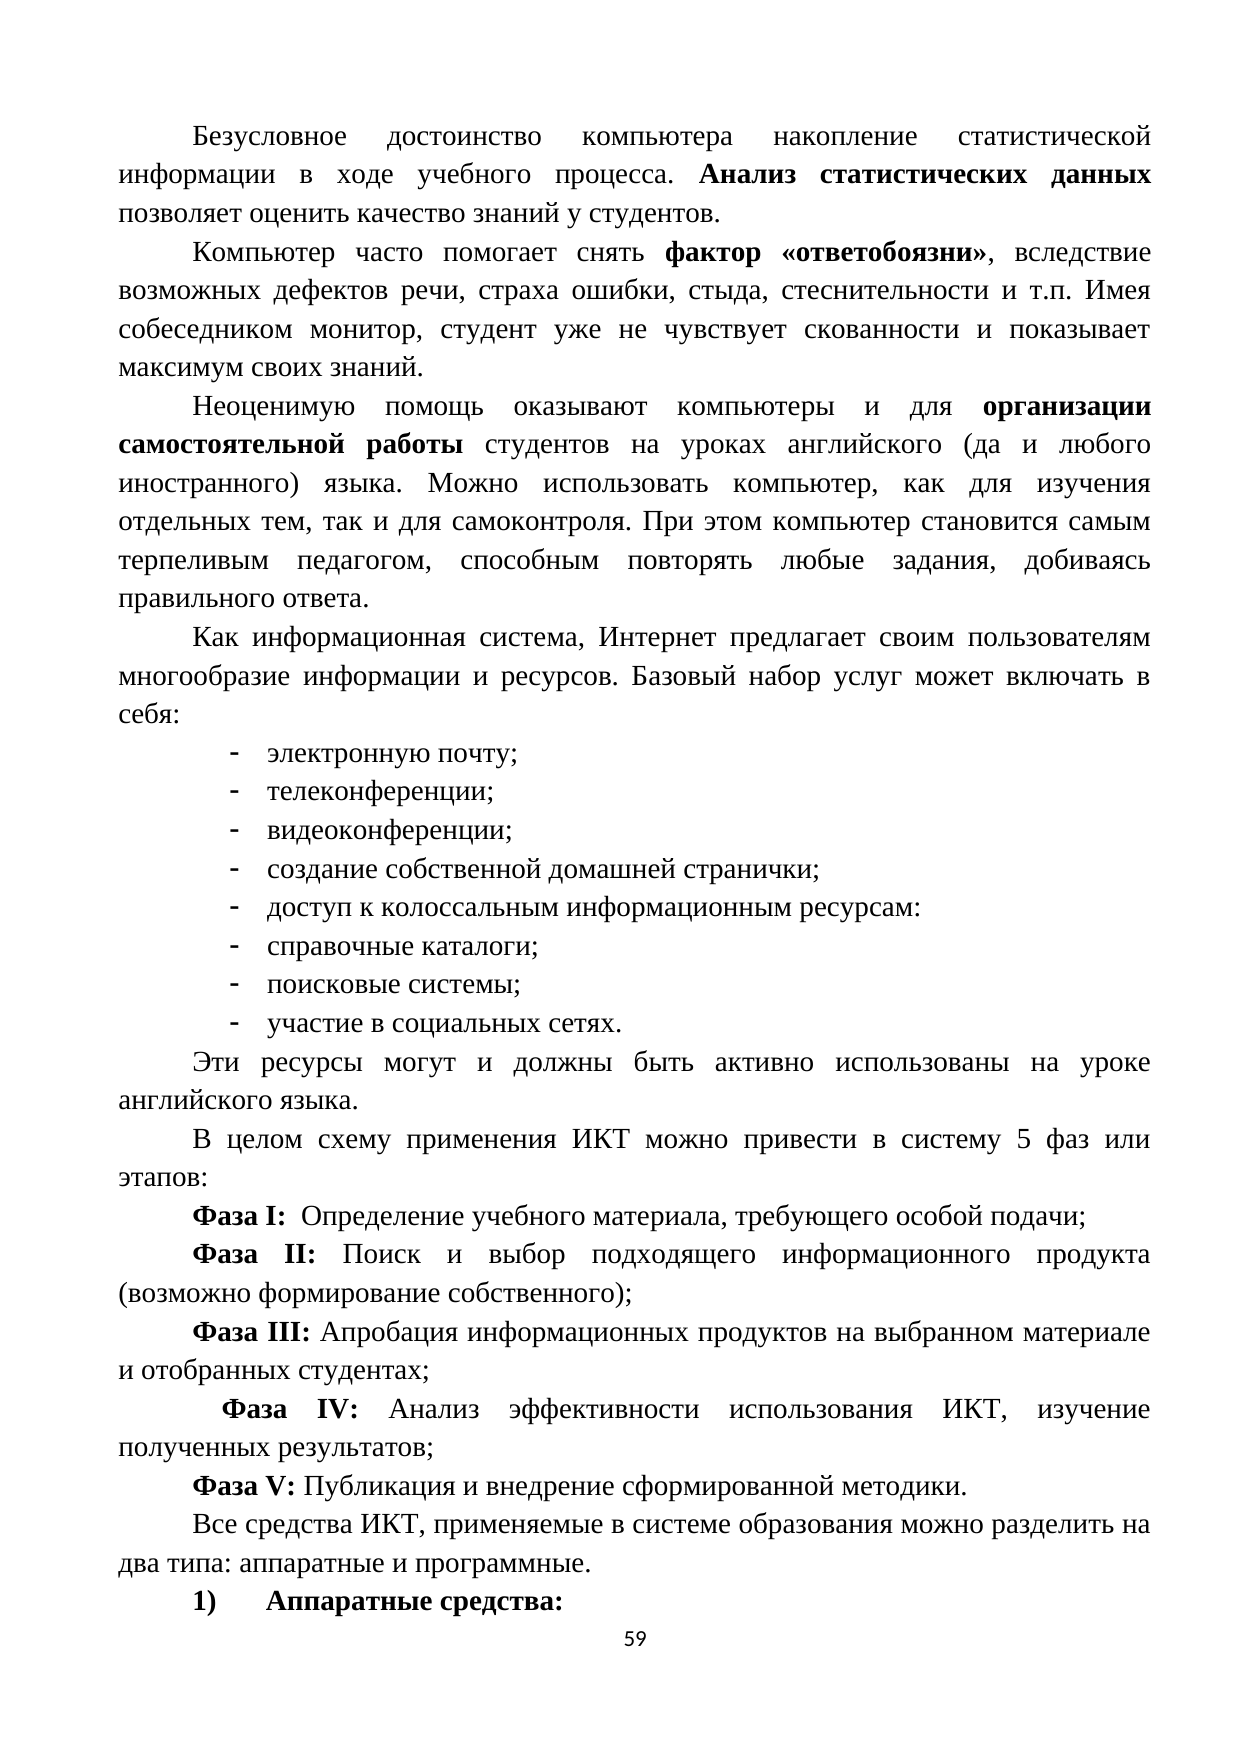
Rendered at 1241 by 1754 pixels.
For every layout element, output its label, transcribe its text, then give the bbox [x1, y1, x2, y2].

list Телекоммуникационный блок открывает доступ к информационным ресурсам, позволяет вести дистанционное обучение и переписку с другими студентами и учебными заведениями. [118, 1005, 1152, 1116]
list Устройства для ввода текстовой информации и манипулирования экранными объектами - клавиатура и мышь. [118, 1121, 1152, 1193]
list Компьютер как универсальное устройство обработки информации. [118, 889, 1152, 923]
list справочные каталоги; [229, 195, 1152, 229]
text В целом схему применения ИКТ можно привести в систему 5 фаз или этапов: [118, 388, 1152, 461]
text Все средства ИКТ, применяемые в системе образования можно разделить на два типа: аппаратные и программные. [118, 774, 1152, 846]
text Фаза I: Определение учебного материала, требующего особой подачи; [118, 466, 1152, 499]
list Устройства регистрации данных - датчики с интерфейсами существенно расширяют класс физических, химических, биологических, экологических процессов, включаемых в образование при сокращении учебного времени, затрачиваемого на обработку данных. [118, 1314, 1152, 1463]
list Проектор повышает уровень наглядности для всей аудитории. [118, 967, 1152, 1000]
text Фаза II: Поиск и выбор подходящего информационного продукта (возможно формирование собственного); [118, 504, 1152, 576]
list Аппаратные средства: [118, 851, 1152, 884]
text Эти ресурсы могут и должны быть активно использованы на уроке английского языка. [118, 311, 1152, 383]
text Фаза III: Апробация информационных продуктов на выбранном материале и отобранных студентах; [118, 581, 1152, 653]
text Фаза V: Публикация и внедрение сформированной методики. [118, 735, 1152, 769]
list создание собственной домашней странички; [229, 118, 1152, 152]
list Устройства для записи (ввода) визуальной и звуковой информации - сканер, фотоаппарат, видеокамера, аудио- и видеомагнитофон позволяют включать в учебный процесс информационные образы окружающего мира. [118, 1198, 1152, 1309]
list Управляемые компьютером устройства дают возможность учащимся различных способностей освоить принципы и технологии автоматического управления. [118, 1468, 1152, 1579]
list доступ к колоссальным информационным ресурсам: [229, 157, 1152, 190]
list Принтер позволяет выводить на бумажном носителе информацию. [118, 928, 1152, 962]
list участие в социальных сетях. [229, 273, 1152, 306]
text Фаза IV: Анализ эффективности использования ИКТ, изучение полученных результатов; [118, 658, 1152, 730]
list поисковые системы; [229, 234, 1152, 268]
